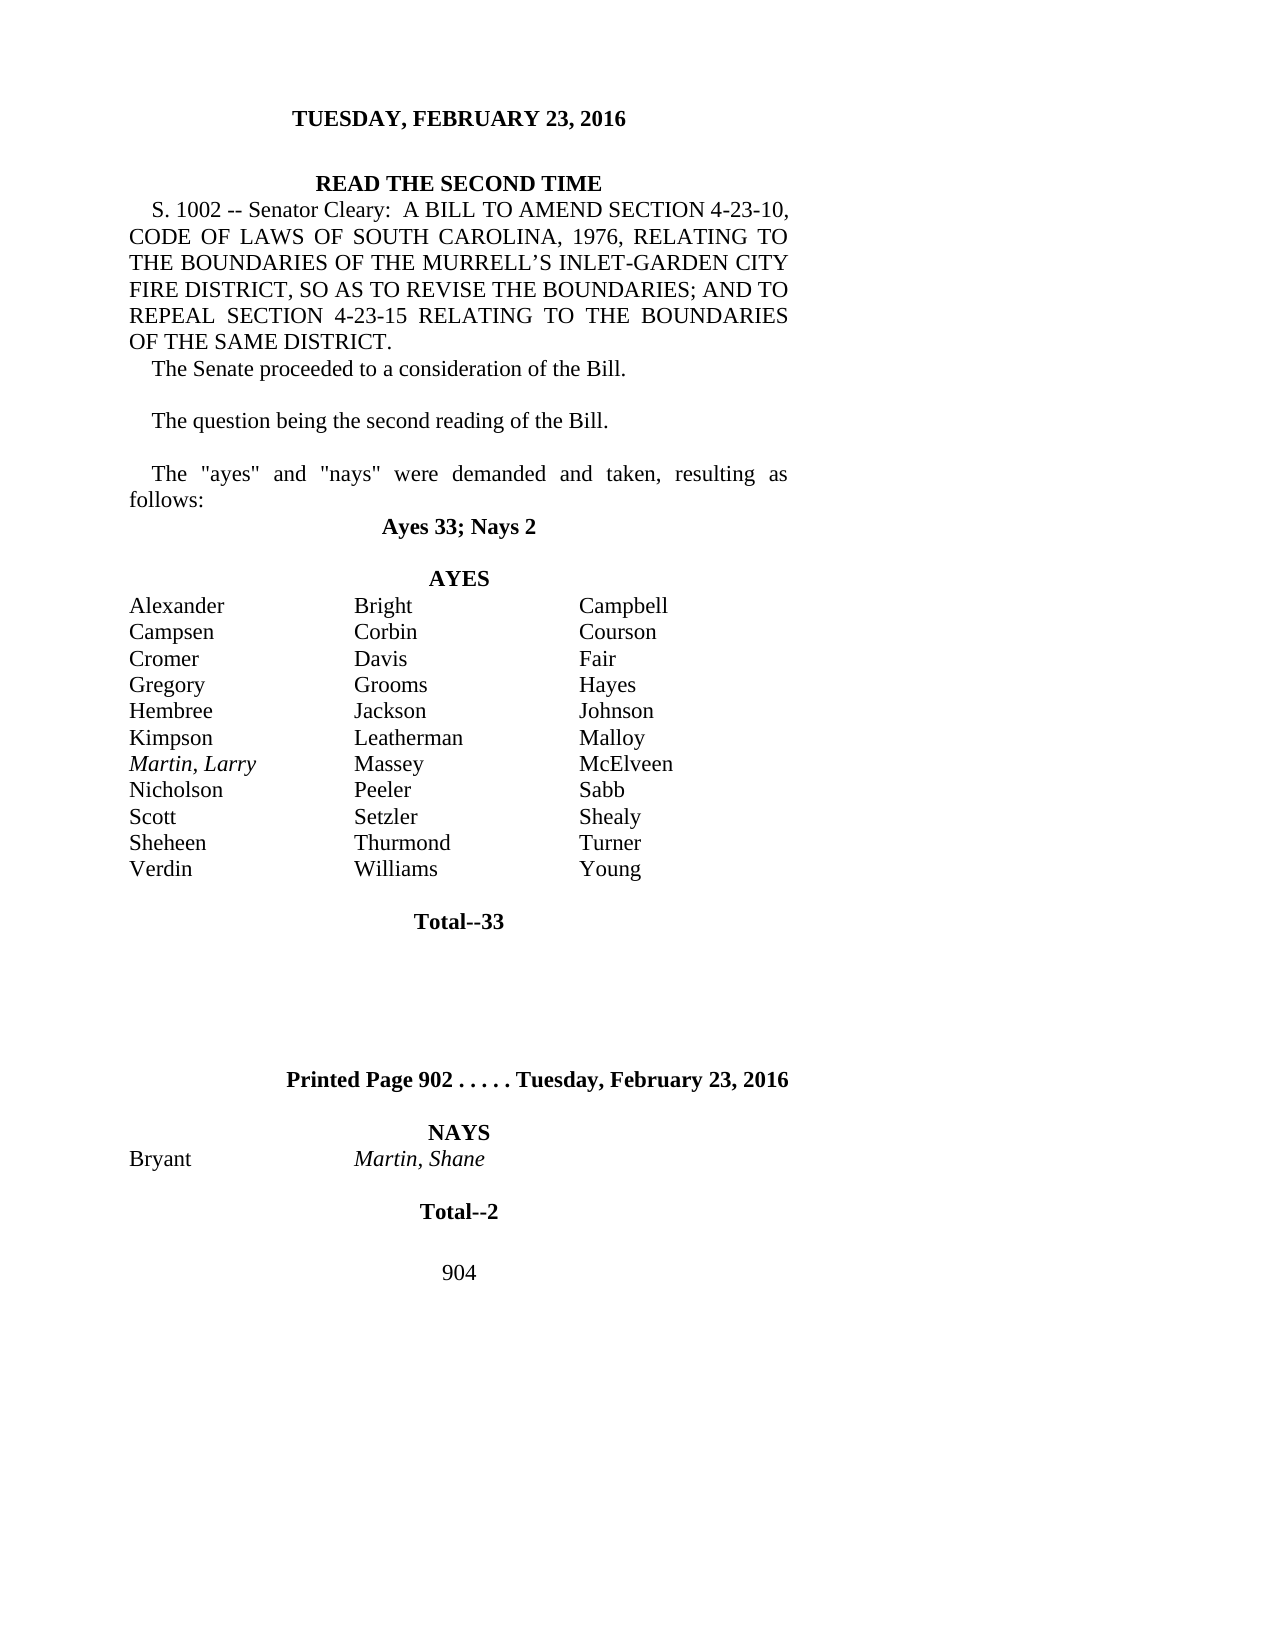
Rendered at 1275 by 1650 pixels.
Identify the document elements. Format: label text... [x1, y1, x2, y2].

text Campsen Corbin Courson [129, 618, 789, 644]
text Bryant Martin, Shane [129, 1145, 789, 1172]
text READ THE SECOND TIME [129, 170, 789, 197]
text Printed Page 902 . . . . . Tuesday, February 23, 2016 [129, 1066, 789, 1093]
text Total--33 [129, 908, 789, 934]
text Nicholson Peeler Sabb [129, 776, 789, 803]
text The Senate proceeded to a consideration of the Bill. [129, 355, 789, 381]
text Ayes 33; Nays 2 [129, 513, 789, 539]
text Kimpson Leatherman Malloy [129, 724, 789, 750]
text AYES [129, 566, 789, 592]
text Martin, Larry Massey McElveen [129, 750, 789, 776]
text The question being the second reading of the Bill. [129, 407, 789, 434]
text Gregory Grooms Hayes [129, 671, 789, 697]
text Verdin Williams Young [129, 855, 789, 882]
text Scott Setzler Shealy [129, 803, 789, 829]
text Cromer Davis Fair [129, 644, 789, 671]
text Alexander Bright Campbell [129, 592, 789, 618]
text NAYS [129, 1119, 789, 1145]
text Total--2 [129, 1198, 789, 1224]
text Hembree Jackson Johnson [129, 697, 789, 724]
text S. 1002 -- Senator Cleary: A BILL TO AMEND SECTION 4-23-10, CODE OF LAWS OF SOUTH CAROLINA, 1976, RELATING TO THE BOUNDARIES OF THE MURRELL’S INLET-GARDEN CITY FIRE DISTRICT, SO AS TO REVISE THE BOUNDARIES; AND TO REPEAL SECTION 4-23-15 RELATING TO THE BOUNDARIES OF THE SAME DISTRICT. [129, 197, 789, 355]
text Sheheen Thurmond Turner [129, 829, 789, 855]
text The "ayes" and "nays" were demanded and taken, resulting as follows: [129, 460, 789, 513]
